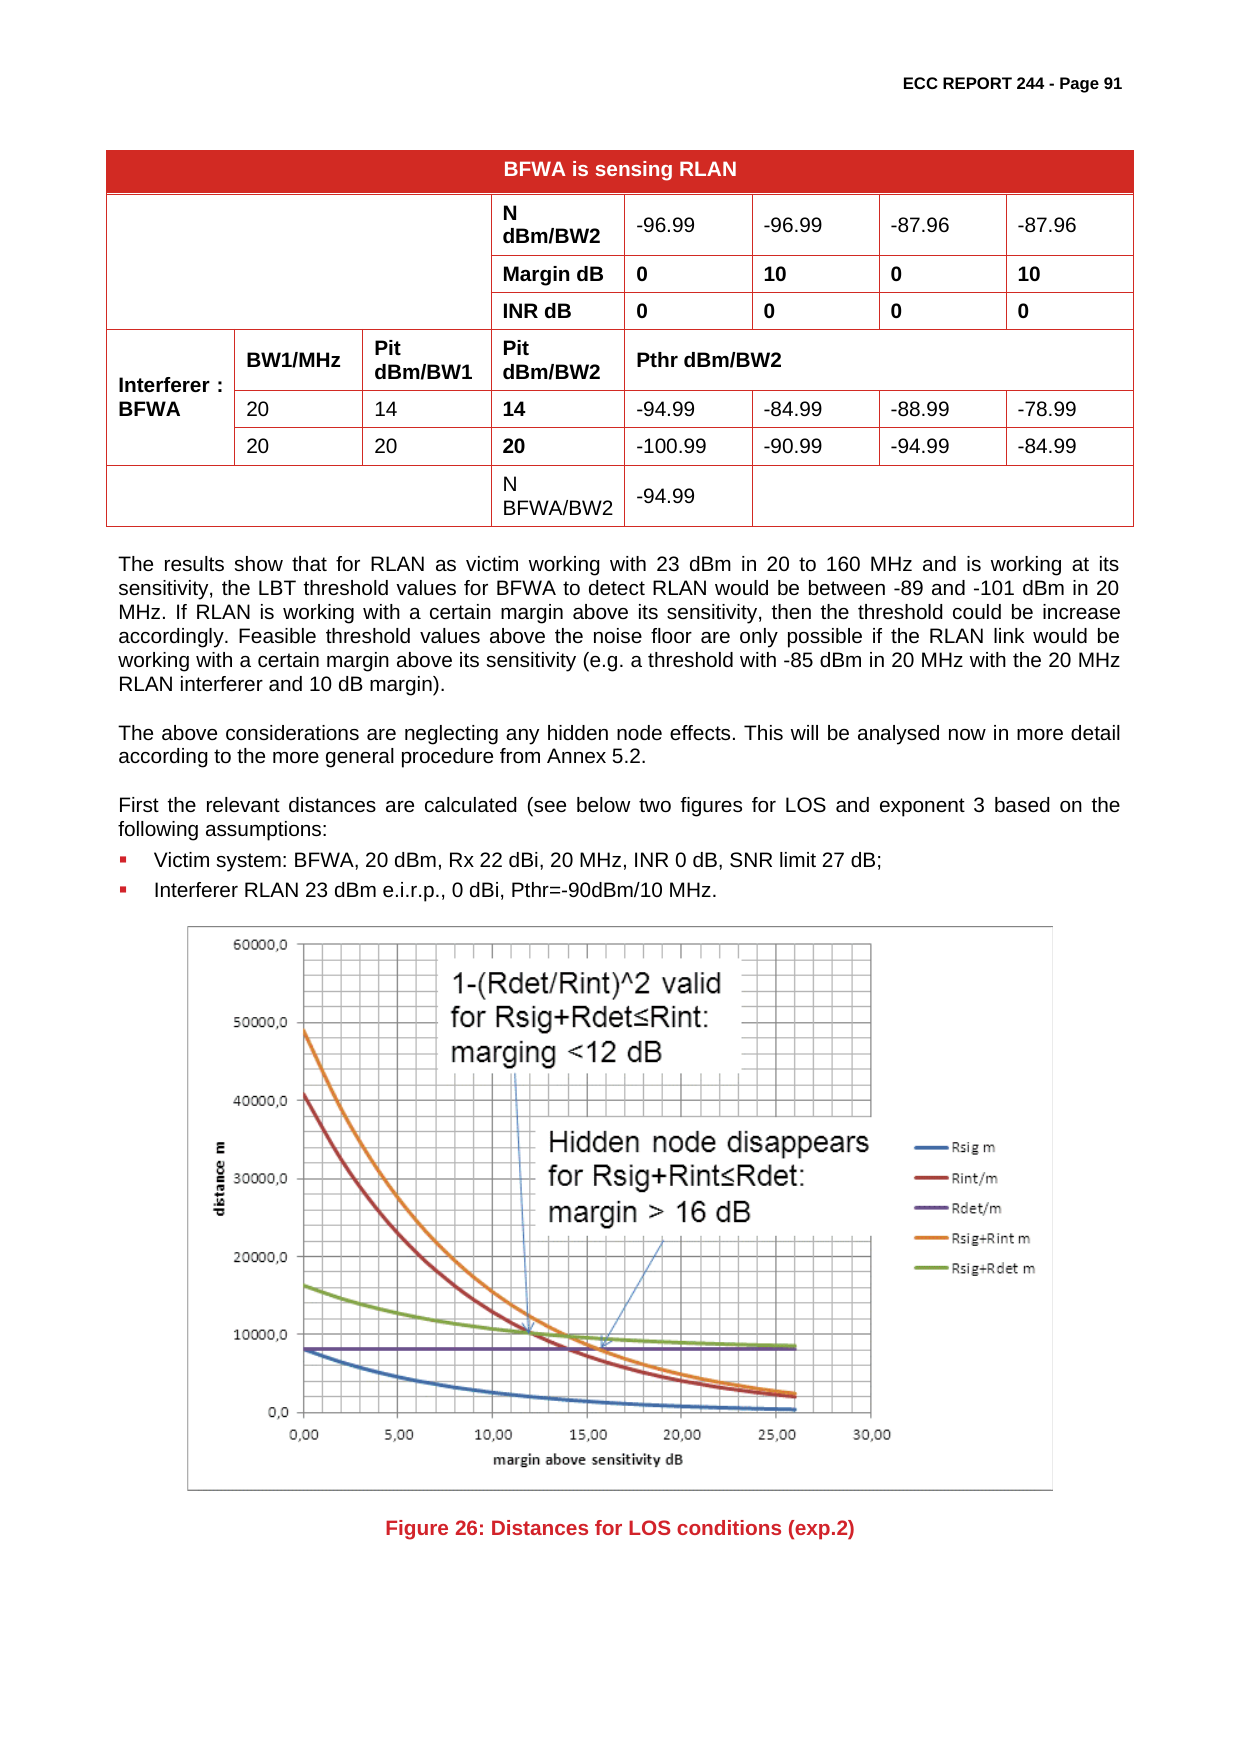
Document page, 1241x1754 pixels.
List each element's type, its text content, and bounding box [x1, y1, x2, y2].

picture [187, 926, 1053, 1491]
text The results show that for RLAN as victim working with 23 dBm in 20 to 160 MHz and is working at its sensitivity, the LBT threshold values for BFWA to detect RLAN would be between -89 and -101 dBm in 20 MHz. If RLAN is working with a certain margin above its sensitivity, then the threshold could be increase accordingly. Feasible threshold values above the noise floor are only possible if the RLAN link would be working with a certain margin above its sensitivity (e.g. a threshold with -85 dBm in 20 MHz with the 20 MHz RLAN interferer and 10 dB margin). [118, 552, 1122, 695]
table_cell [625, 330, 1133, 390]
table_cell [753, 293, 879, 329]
text Interferer RLAN 23 dBm e.i.r.p., 0 dBi, Pthr=-90dBm/10 MHz. [118, 878, 1122, 902]
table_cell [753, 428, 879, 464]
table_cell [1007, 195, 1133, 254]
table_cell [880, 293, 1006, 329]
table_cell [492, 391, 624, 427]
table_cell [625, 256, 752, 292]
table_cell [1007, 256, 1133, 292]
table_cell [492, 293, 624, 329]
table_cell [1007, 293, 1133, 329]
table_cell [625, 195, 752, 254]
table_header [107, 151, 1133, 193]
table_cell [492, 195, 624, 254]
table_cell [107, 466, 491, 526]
text The above considerations are neglecting any hidden node effects. This will be analysed now in more detail according to the more general procedure from Annex 5.2. [118, 720, 1122, 768]
text Figure 26: Distances for LOS conditions (exp.2) [118, 1516, 1122, 1540]
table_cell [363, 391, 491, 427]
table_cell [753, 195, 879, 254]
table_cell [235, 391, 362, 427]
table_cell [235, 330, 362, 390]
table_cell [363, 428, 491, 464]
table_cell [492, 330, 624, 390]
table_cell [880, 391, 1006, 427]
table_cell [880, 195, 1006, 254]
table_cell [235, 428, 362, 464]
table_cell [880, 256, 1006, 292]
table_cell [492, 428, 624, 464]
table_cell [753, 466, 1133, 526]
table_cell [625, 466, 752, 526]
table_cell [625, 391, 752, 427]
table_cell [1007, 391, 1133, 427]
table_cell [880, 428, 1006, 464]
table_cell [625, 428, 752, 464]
text Victim system: BFWA, 20 dBm, Rx 22 dBi, 20 MHz, INR 0 dB, SNR limit 27 dB; [118, 847, 1122, 872]
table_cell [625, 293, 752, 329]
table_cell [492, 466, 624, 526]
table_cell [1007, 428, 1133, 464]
text First the relevant distances are calculated (see below two figures for LOS and exponent 3 based on the following assumptions: [118, 793, 1122, 841]
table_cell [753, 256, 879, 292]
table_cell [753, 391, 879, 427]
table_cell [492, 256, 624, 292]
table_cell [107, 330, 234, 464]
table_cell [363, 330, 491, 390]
